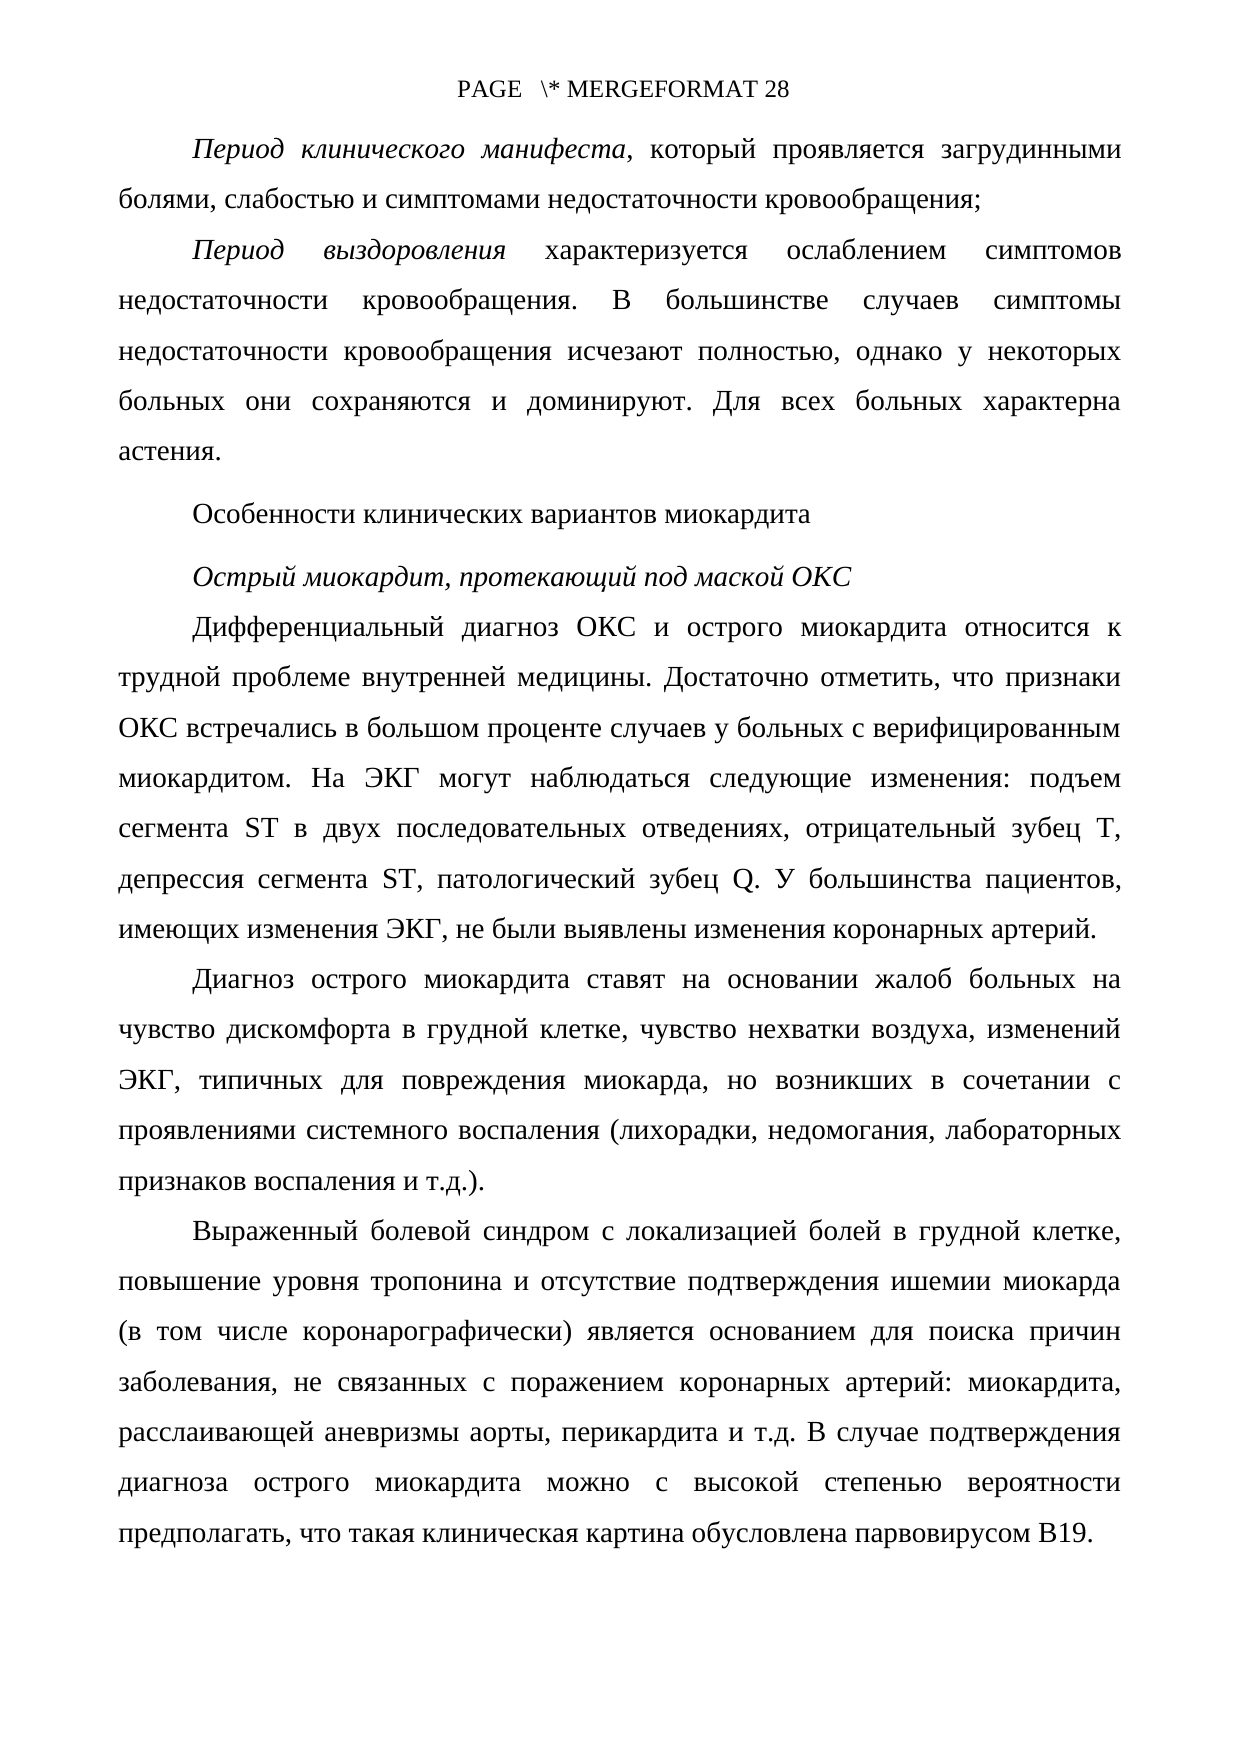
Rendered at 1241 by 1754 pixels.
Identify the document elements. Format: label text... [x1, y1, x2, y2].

text Период клинического манифеста, который проявляется загрудинными болями, слабостью и симптомами недостаточности кровообращения; [118, 131, 1122, 215]
text Выраженный болевой синдром с локализацией болей в грудной клетке, повышение уровня тропонина и отсутствие подтверждения ишемии миокарда (в том числе коронарографически) является основанием для поиска причин заболевания, не связанных с поражением коронарных артерий: миокардита, расслаивающей аневризмы аорты, перикардита и т.д. В случае подтверждения диагноза острого миокардита можно с высокой степенью вероятности предполагать, что такая клиническая картина обусловлена парвовирусом В19. [118, 1213, 1122, 1548]
text Особенности клинических вариантов миокардита [118, 496, 1122, 529]
text Дифференциальный диагноз ОКС и острого миокардита относится к трудной проблеме внутренней медицины. Достаточно отметить, что признаки ОКС встречались в большом проценте случаев у больных с верифицированным миокардитом. На ЭКГ могут наблюдаться следующие изменения: подъем сегмента ST в двух последовательных отведениях, отрицательный зубец Т, депрессия сегмента ST, патологический зубец Q. У большинства пациентов, имеющих изменения ЭКГ, не были выявлены изменения коронарных артерий. [118, 609, 1122, 944]
text Период выздоровления характеризуется ослаблением симптомов недостаточности кровообращения. В большинстве случаев симптомы недостаточности кровообращения исчезают полностью, однако у некоторых больных они сохраняются и доминируют. Для всех больных характерна астения. [118, 232, 1122, 467]
text Острый миокардит, протекающий под маской ОКС [118, 559, 1122, 592]
text Диагноз острого миокардита ставят на основании жалоб больных на чувство дискомфорта в грудной клетке, чувство нехватки воздуха, изменений ЭКГ, типичных для повреждения миокарда, но возникших в сочетании с проявлениями системного воспаления (лихорадки, недомогания, лабораторных признаков воспаления и т.д.). [118, 961, 1122, 1196]
